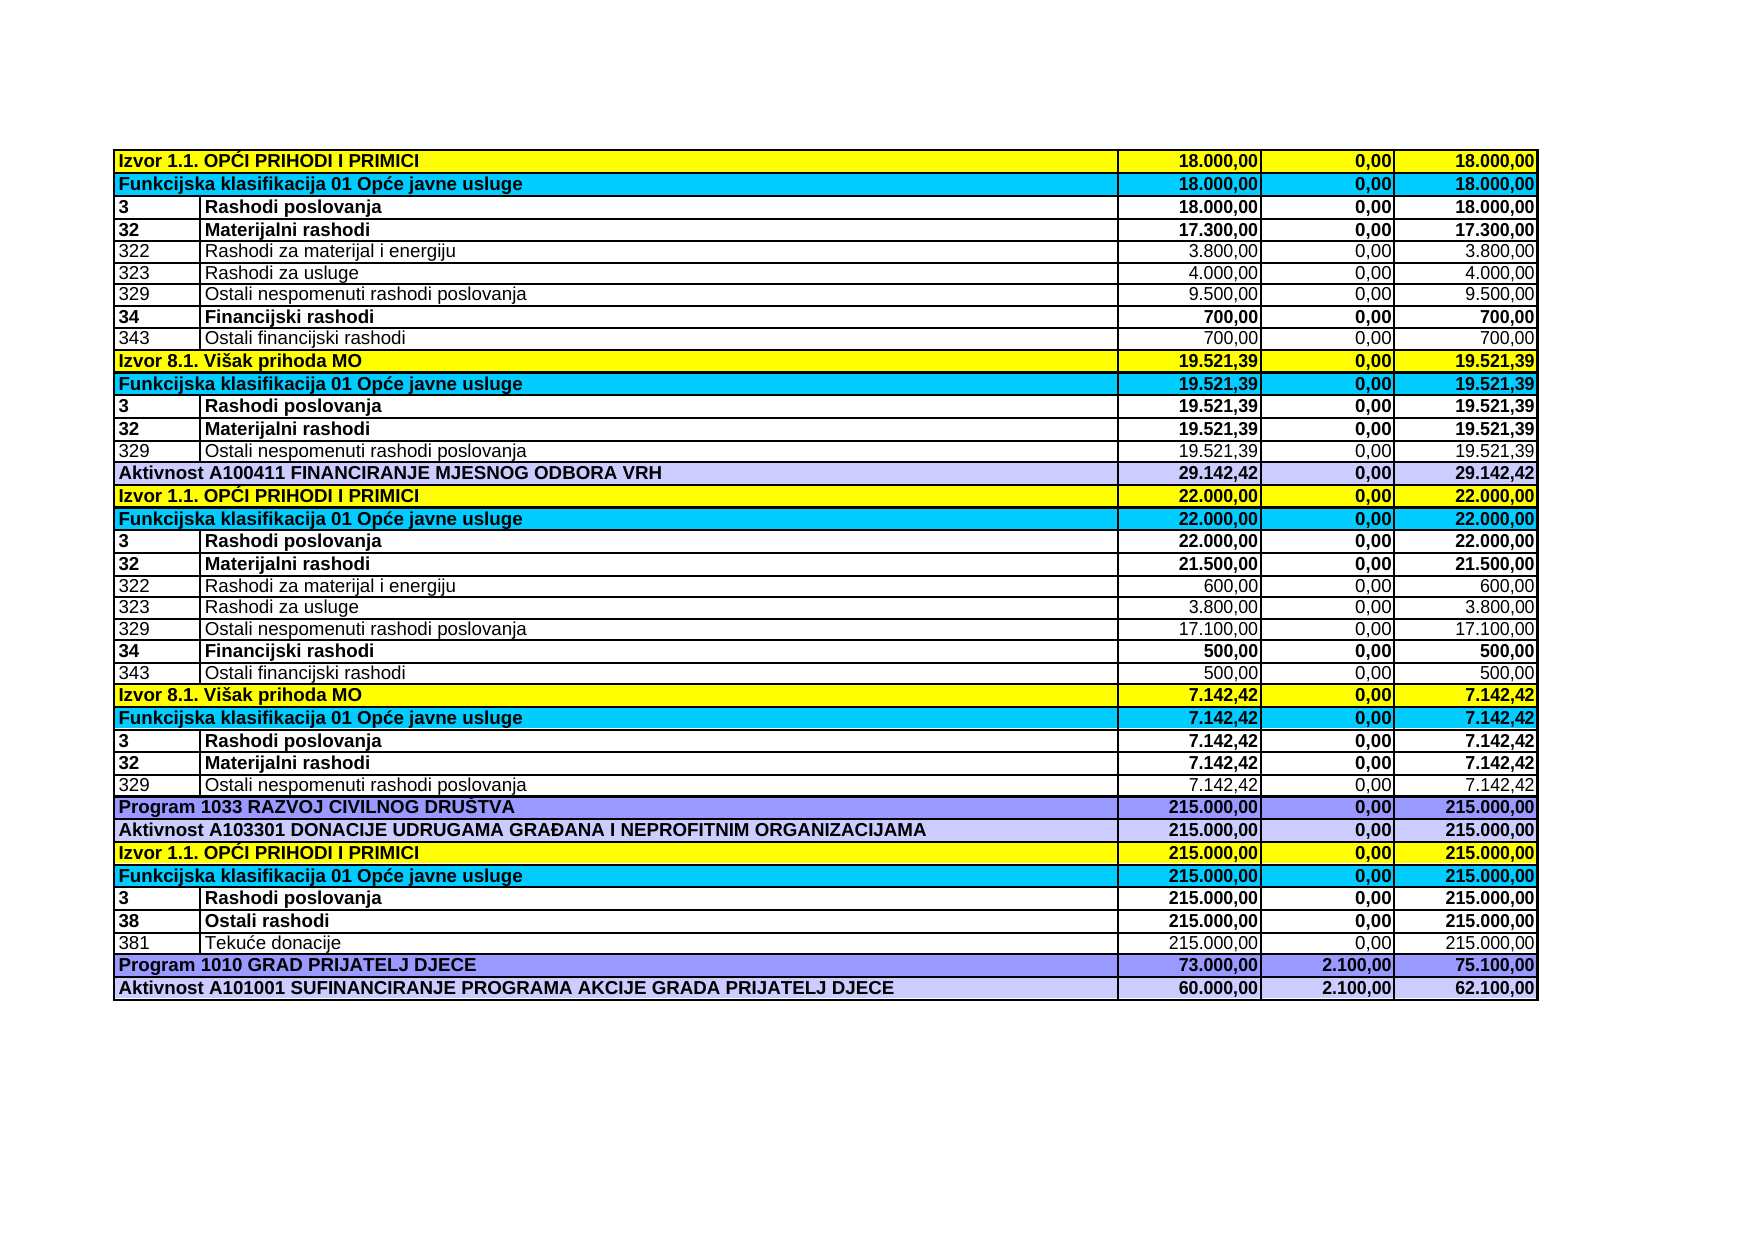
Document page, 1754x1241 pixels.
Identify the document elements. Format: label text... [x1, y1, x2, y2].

table_cell 3 [115, 197, 199, 217]
table_cell Materijalni rashodi [201, 419, 1117, 439]
table_cell 215.000,00 [1395, 911, 1536, 932]
table_cell Materijalni rashodi [201, 220, 1117, 240]
table_cell 19.521,39 [1395, 396, 1536, 417]
table_header 18.000,00 [1395, 151, 1536, 172]
table_cell 215.000,00 [1119, 843, 1260, 863]
table_cell 329 [115, 620, 199, 639]
table_cell 0,00 [1262, 554, 1393, 574]
table_cell 0,00 [1262, 486, 1393, 506]
table_cell Rashodi poslovanja [201, 731, 1117, 751]
table_cell 215.000,00 [1119, 888, 1260, 909]
table_cell Funkcijska klasifikacija 01 Opće javne usluge [115, 174, 1117, 195]
table_cell Ostali nespomenuti rashodi poslovanja [201, 285, 1117, 304]
table_cell 0,00 [1262, 776, 1393, 795]
table_cell 19.521,39 [1119, 396, 1260, 417]
table_cell Ostali financijski rashodi [201, 664, 1117, 683]
table_cell Ostali financijski rashodi [201, 329, 1117, 349]
table_cell 3.800,00 [1119, 242, 1260, 262]
table_cell 0,00 [1262, 220, 1393, 240]
table_cell 322 [115, 242, 199, 262]
table_cell 2.100,00 [1262, 978, 1393, 998]
table_cell 4.000,00 [1395, 264, 1536, 283]
table_cell 22.000,00 [1119, 531, 1260, 552]
table_cell 7.142,42 [1119, 776, 1260, 795]
table_cell 19.521,39 [1395, 442, 1536, 461]
table_cell 7.142,42 [1119, 731, 1260, 751]
table_cell 0,00 [1262, 264, 1393, 283]
table_cell Rashodi poslovanja [201, 531, 1117, 552]
table_cell Funkcijska klasifikacija 01 Opće javne usluge [115, 374, 1117, 394]
table_cell Funkcijska klasifikacija 01 Opće javne usluge [115, 509, 1117, 529]
table_cell 17.100,00 [1395, 620, 1536, 639]
table_cell 32 [115, 419, 199, 439]
table_cell Rashodi poslovanja [201, 197, 1117, 217]
table_cell 22.000,00 [1395, 486, 1536, 506]
table_cell 0,00 [1262, 731, 1393, 751]
table_cell 215.000,00 [1119, 911, 1260, 932]
table_header Izvor 1.1. OPĆI PRIHODI I PRIMICI [115, 151, 1117, 172]
table_cell Izvor 1.1. OPĆI PRIHODI I PRIMICI [115, 843, 1117, 863]
table_cell 0,00 [1262, 285, 1393, 304]
table_cell 29.142,42 [1119, 463, 1260, 484]
table_cell 18.000,00 [1119, 197, 1260, 217]
table_cell 600,00 [1119, 577, 1260, 596]
table_cell 3 [115, 531, 199, 552]
table_cell 215.000,00 [1395, 843, 1536, 863]
table_cell 0,00 [1262, 577, 1393, 596]
table_cell 7.142,42 [1119, 753, 1260, 774]
table_cell 3 [115, 731, 199, 751]
table_cell 215.000,00 [1119, 820, 1260, 841]
table_cell 0,00 [1262, 307, 1393, 327]
table_cell Izvor 8.1. Višak prihoda MO [115, 685, 1117, 706]
table_cell Aktivnost A103301 DONACIJE UDRUGAMA GRAĐANA I NEPROFITNIM ORGANIZACIJAMA [115, 820, 1117, 841]
table_cell 75.100,00 [1395, 955, 1536, 976]
table_cell Ostali nespomenuti rashodi poslovanja [201, 776, 1117, 795]
table_cell 0,00 [1262, 685, 1393, 706]
table_cell Izvor 8.1. Višak prihoda MO [115, 351, 1117, 371]
table_cell 381 [115, 934, 199, 953]
table_cell Program 1010 GRAD PRIJATELJ DJECE [115, 955, 1117, 976]
table_cell 73.000,00 [1119, 955, 1260, 976]
table_cell 215.000,00 [1119, 866, 1260, 886]
table_cell Rashodi za usluge [201, 264, 1117, 283]
table_cell 9.500,00 [1119, 285, 1260, 304]
table_cell 0,00 [1262, 329, 1393, 349]
table_cell 34 [115, 307, 199, 327]
table_cell 215.000,00 [1395, 866, 1536, 886]
table_cell 9.500,00 [1395, 285, 1536, 304]
table_cell 0,00 [1262, 934, 1393, 953]
table_cell 329 [115, 442, 199, 461]
table_cell 500,00 [1395, 641, 1536, 662]
table_cell 215.000,00 [1395, 820, 1536, 841]
table_cell 18.000,00 [1119, 174, 1260, 195]
table_cell 19.521,39 [1119, 442, 1260, 461]
table_cell Izvor 1.1. OPĆI PRIHODI I PRIMICI [115, 486, 1117, 506]
table_cell 7.142,42 [1395, 776, 1536, 795]
table_cell 0,00 [1262, 351, 1393, 371]
table_cell 29.142,42 [1395, 463, 1536, 484]
table_cell 7.142,42 [1395, 685, 1536, 706]
table_cell 22.000,00 [1119, 486, 1260, 506]
table_cell Materijalni rashodi [201, 753, 1117, 774]
table_cell 0,00 [1262, 798, 1393, 818]
table_cell 19.521,39 [1395, 351, 1536, 371]
table_cell 0,00 [1262, 664, 1393, 683]
table_cell 215.000,00 [1395, 934, 1536, 953]
table_cell Aktivnost A101001 SUFINANCIRANJE PROGRAMA AKCIJE GRADA PRIJATELJ DJECE [115, 978, 1117, 998]
table_cell 19.521,39 [1395, 419, 1536, 439]
table_cell 0,00 [1262, 911, 1393, 932]
table_cell Rashodi za materijal i energiju [201, 577, 1117, 596]
table_cell Ostali rashodi [201, 911, 1117, 932]
table_cell 19.521,39 [1119, 374, 1260, 394]
table_cell 215.000,00 [1119, 798, 1260, 818]
table_cell 17.100,00 [1119, 620, 1260, 639]
table_cell 215.000,00 [1395, 798, 1536, 818]
table_cell 7.142,42 [1119, 708, 1260, 728]
table_cell 0,00 [1262, 442, 1393, 461]
table_cell 0,00 [1262, 620, 1393, 639]
table_cell Rashodi poslovanja [201, 888, 1117, 909]
table_cell 0,00 [1262, 820, 1393, 841]
table_cell 0,00 [1262, 888, 1393, 909]
table_cell 22.000,00 [1395, 531, 1536, 552]
table_cell 700,00 [1395, 329, 1536, 349]
table_cell 700,00 [1119, 307, 1260, 327]
table_cell Funkcijska klasifikacija 01 Opće javne usluge [115, 866, 1117, 886]
table_cell 32 [115, 554, 199, 574]
table_cell 60.000,00 [1119, 978, 1260, 998]
table_cell 32 [115, 220, 199, 240]
table_cell 19.521,39 [1395, 374, 1536, 394]
table_cell 18.000,00 [1395, 174, 1536, 195]
table_cell 21.500,00 [1119, 554, 1260, 574]
table_cell 215.000,00 [1395, 888, 1536, 909]
table_cell 0,00 [1262, 708, 1393, 728]
table_cell 7.142,42 [1395, 708, 1536, 728]
table_cell 7.142,42 [1395, 731, 1536, 751]
table_cell 0,00 [1262, 197, 1393, 217]
table_cell 0,00 [1262, 374, 1393, 394]
table_cell 4.000,00 [1119, 264, 1260, 283]
table_cell 329 [115, 285, 199, 304]
table_cell 700,00 [1119, 329, 1260, 349]
table_cell 19.521,39 [1119, 351, 1260, 371]
table_cell 0,00 [1262, 641, 1393, 662]
table_cell 500,00 [1119, 641, 1260, 662]
table_cell 2.100,00 [1262, 955, 1393, 976]
table_cell 17.300,00 [1395, 220, 1536, 240]
table_cell Financijski rashodi [201, 307, 1117, 327]
table_cell 62.100,00 [1395, 978, 1536, 998]
table_cell 600,00 [1395, 577, 1536, 596]
table_cell Rashodi za usluge [201, 598, 1117, 617]
table_cell Program 1033 RAZVOJ CIVILNOG DRUŠTVA [115, 798, 1117, 818]
table_cell 17.300,00 [1119, 220, 1260, 240]
table_cell 0,00 [1262, 509, 1393, 529]
table_cell 0,00 [1262, 174, 1393, 195]
table_cell 0,00 [1262, 598, 1393, 617]
table_cell 0,00 [1262, 753, 1393, 774]
table_cell Rashodi za materijal i energiju [201, 242, 1117, 262]
table_cell 19.521,39 [1119, 419, 1260, 439]
table_cell 0,00 [1262, 843, 1393, 863]
table_cell Ostali nespomenuti rashodi poslovanja [201, 442, 1117, 461]
table_cell 329 [115, 776, 199, 795]
table_header 18.000,00 [1119, 151, 1260, 172]
table_cell Tekuće donacije [201, 934, 1117, 953]
table_cell 3 [115, 888, 199, 909]
table_cell Aktivnost A100411 FINANCIRANJE MJESNOG ODBORA VRH [115, 463, 1117, 484]
table_cell 3 [115, 396, 199, 417]
table_cell 0,00 [1262, 396, 1393, 417]
table_cell 7.142,42 [1395, 753, 1536, 774]
table_cell 0,00 [1262, 242, 1393, 262]
table_cell 38 [115, 911, 199, 932]
table_header 0,00 [1262, 151, 1393, 172]
table_cell Funkcijska klasifikacija 01 Opće javne usluge [115, 708, 1117, 728]
table_cell 0,00 [1262, 419, 1393, 439]
table_cell 18.000,00 [1395, 197, 1536, 217]
table_cell 3.800,00 [1395, 598, 1536, 617]
table_cell 323 [115, 598, 199, 617]
table_cell Financijski rashodi [201, 641, 1117, 662]
table_cell 343 [115, 329, 199, 349]
table_cell 22.000,00 [1395, 509, 1536, 529]
table_cell 22.000,00 [1119, 509, 1260, 529]
table_cell 343 [115, 664, 199, 683]
table_cell 322 [115, 577, 199, 596]
table_cell 3.800,00 [1119, 598, 1260, 617]
table_cell 7.142,42 [1119, 685, 1260, 706]
table_cell Ostali nespomenuti rashodi poslovanja [201, 620, 1117, 639]
table_cell 215.000,00 [1119, 934, 1260, 953]
table_cell 500,00 [1395, 664, 1536, 683]
table_cell 34 [115, 641, 199, 662]
table_cell 500,00 [1119, 664, 1260, 683]
table_cell 323 [115, 264, 199, 283]
table_cell 0,00 [1262, 866, 1393, 886]
table_cell 21.500,00 [1395, 554, 1536, 574]
table_cell 32 [115, 753, 199, 774]
table_cell Materijalni rashodi [201, 554, 1117, 574]
table_cell 700,00 [1395, 307, 1536, 327]
table_cell 3.800,00 [1395, 242, 1536, 262]
table_cell 0,00 [1262, 531, 1393, 552]
table_cell Rashodi poslovanja [201, 396, 1117, 417]
table_cell 0,00 [1262, 463, 1393, 484]
